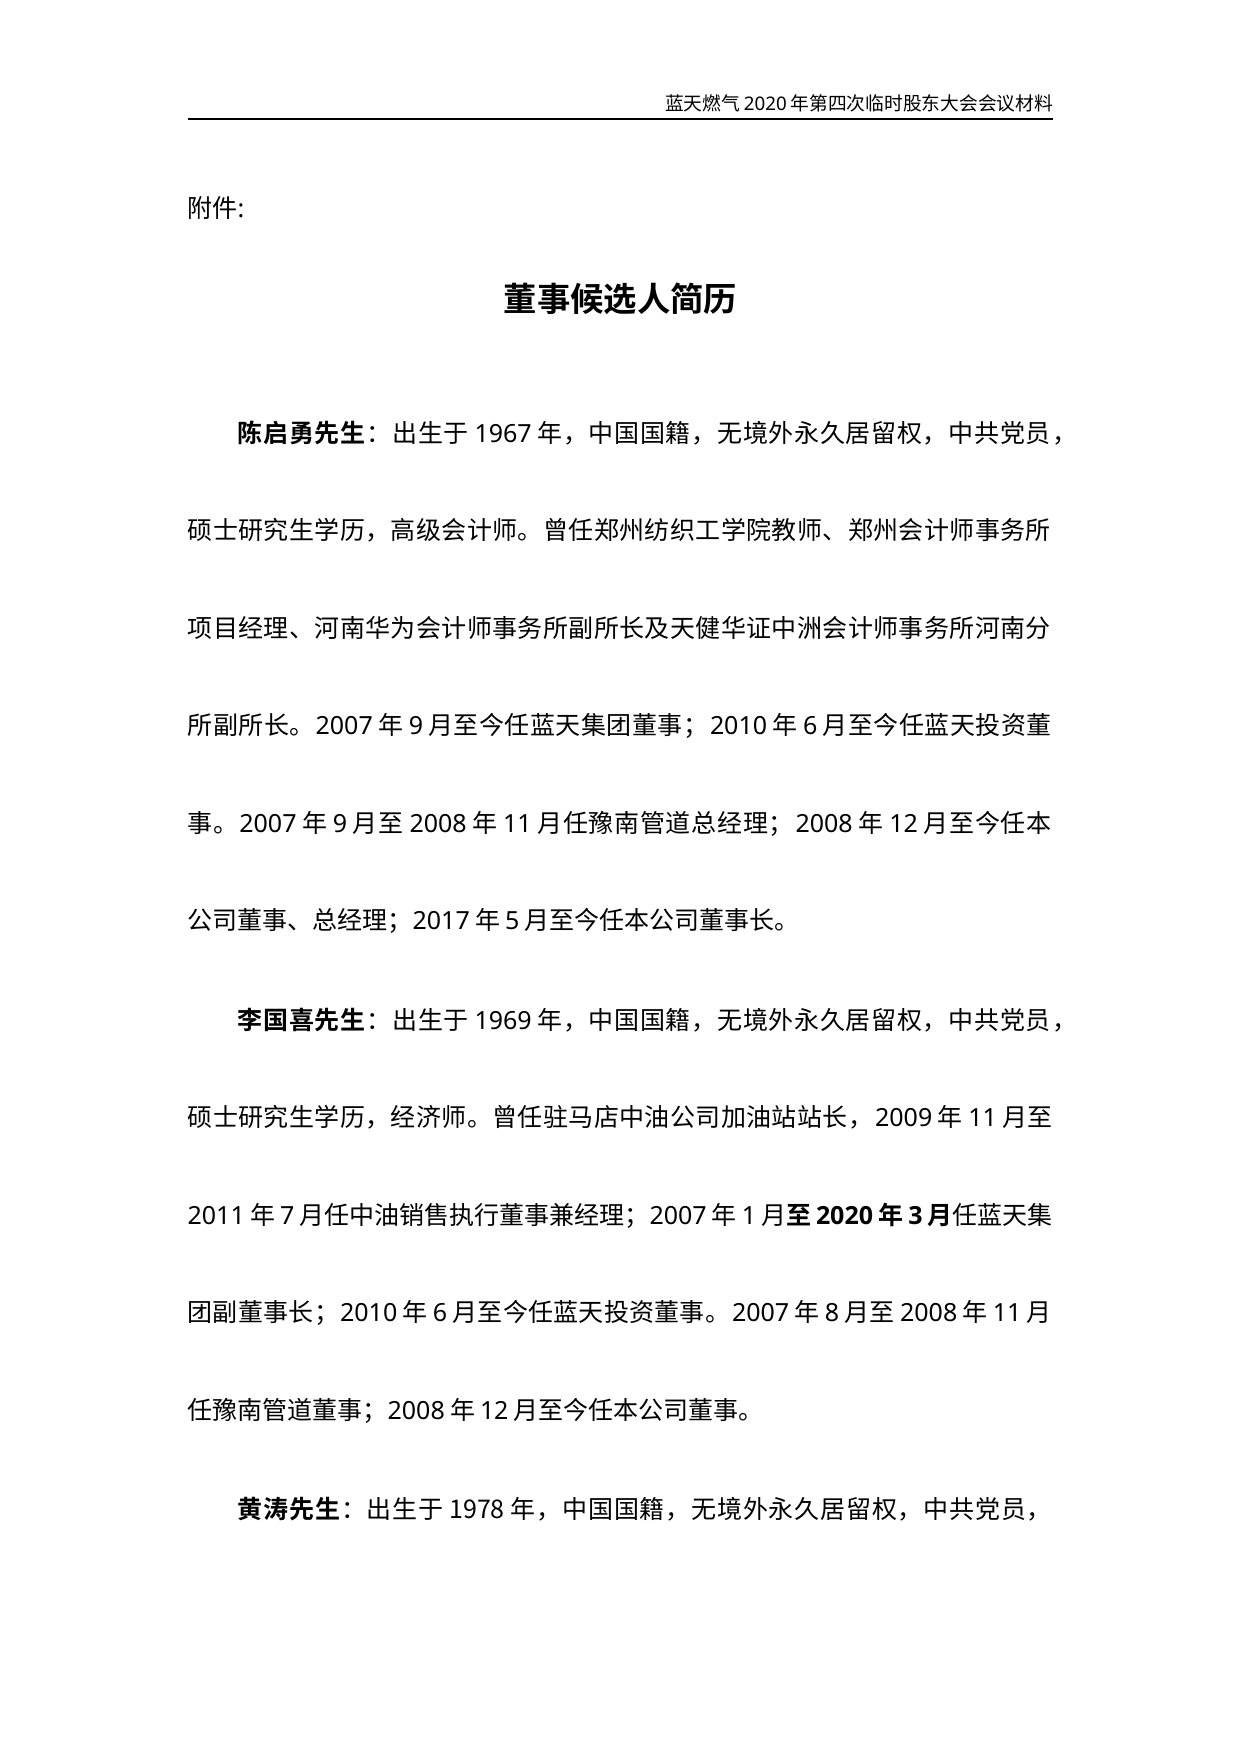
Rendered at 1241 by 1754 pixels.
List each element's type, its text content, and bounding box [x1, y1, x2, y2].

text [187, 1475, 1053, 1540]
subtitle 董事候选人简历 [187, 264, 1053, 329]
text 陈启勇先生：出生于1967年，中国国籍，无境外永久居留权，中共党员，硕士研究生学历，高级会计师。曾任郑州纺织工学院教师、郑州会计师事务所项目经理、河南华为会计师事务所副所长及天健华证中洲会计师事务所河南分所副所长。2007年9月至今任蓝天集团董事；2010年6月至今任蓝天投资董事。2007年9月至2008年11月任豫南管道总经理；2008年12月至今任本公司董事、总经理；2017年5月至今任本公司董事长。 [187, 399, 1053, 951]
subtitle 附件: [187, 174, 1053, 239]
text 李国喜先生：出生于1969年，中国国籍，无境外永久居留权，中共党员，硕士研究生学历，经济师。曾任驻马店中油公司加油站站长，2009年11月至2011年7月任中油销售执行董事兼经理；2007年1月至2020年3月任蓝天集团副董事长；2010年6月至今任蓝天投资董事。2007年8月至2008年11月任豫南管道董事；2008年12月至今任本公司董事。 [187, 986, 1053, 1441]
